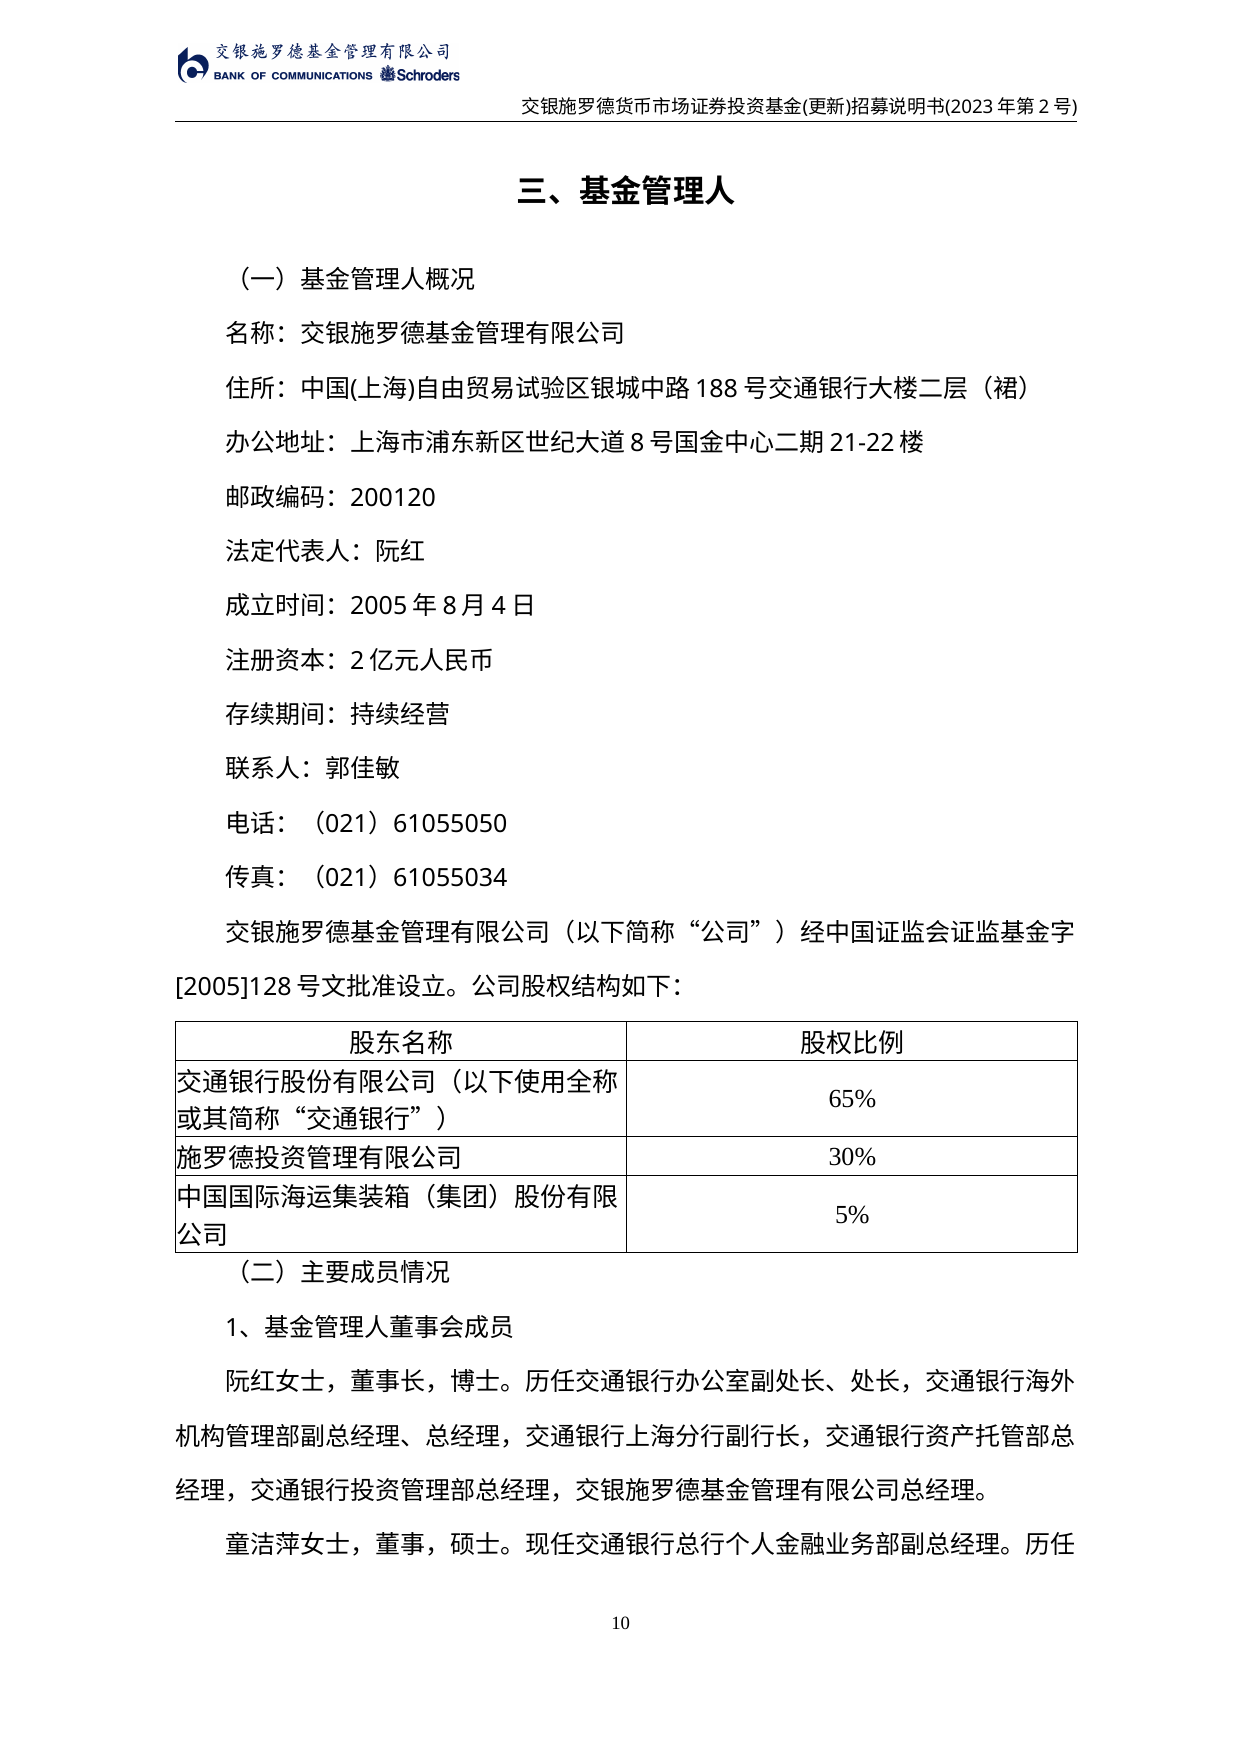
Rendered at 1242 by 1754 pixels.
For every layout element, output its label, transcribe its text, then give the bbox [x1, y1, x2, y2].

subtitle 三、基金管理人 [175, 167, 1077, 212]
text 注册资本：2亿元人民币 [175, 640, 1077, 676]
text 名称：交银施罗德基金管理有限公司 [175, 314, 1077, 350]
text （一）基金管理人概况 [175, 259, 1077, 296]
text 住所：中国(上海)自由贸易试验区银城中路188号交通银行大楼二层（裙） [175, 368, 1077, 404]
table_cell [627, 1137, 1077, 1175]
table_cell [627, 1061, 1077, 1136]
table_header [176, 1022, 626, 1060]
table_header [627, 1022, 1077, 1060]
text 电话：（021）61055050 [175, 803, 1077, 839]
text 存续期间：持续经营 [175, 694, 1077, 731]
text 法定代表人：阮红 [175, 531, 1077, 568]
text 办公地址：上海市浦东新区世纪大道8号国金中心二期21-22楼 [175, 423, 1077, 459]
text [175, 1525, 1077, 1561]
text 邮政编码：200120 [175, 477, 1077, 513]
text 成立时间：2005年8月4日 [175, 586, 1077, 622]
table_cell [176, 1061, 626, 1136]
text 1、基金管理人董事会成员 [175, 1307, 1077, 1343]
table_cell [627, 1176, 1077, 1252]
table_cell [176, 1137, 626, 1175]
text 传真：（021）61055034 [175, 858, 1077, 894]
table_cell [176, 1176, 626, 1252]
text 联系人：郭佳敏 [175, 749, 1077, 785]
picture [178, 43, 460, 83]
text （二）主要成员情况 [175, 1253, 1077, 1289]
text 交银施罗德基金管理有限公司（以下简称“公司”）经中国证监会证监基金字[2005]128号文批准设立。公司股权结构如下： [175, 912, 1077, 1003]
text 阮红女士，董事长，博士。历任交通银行办公室副处长、处长，交通银行海外机构管理部副总经理、总经理，交通银行上海分行副行长，交通银行资产托管部总经理，交通银行投资管理部总经理，交银施罗德基金管理有限公司总经理。 [175, 1362, 1077, 1507]
